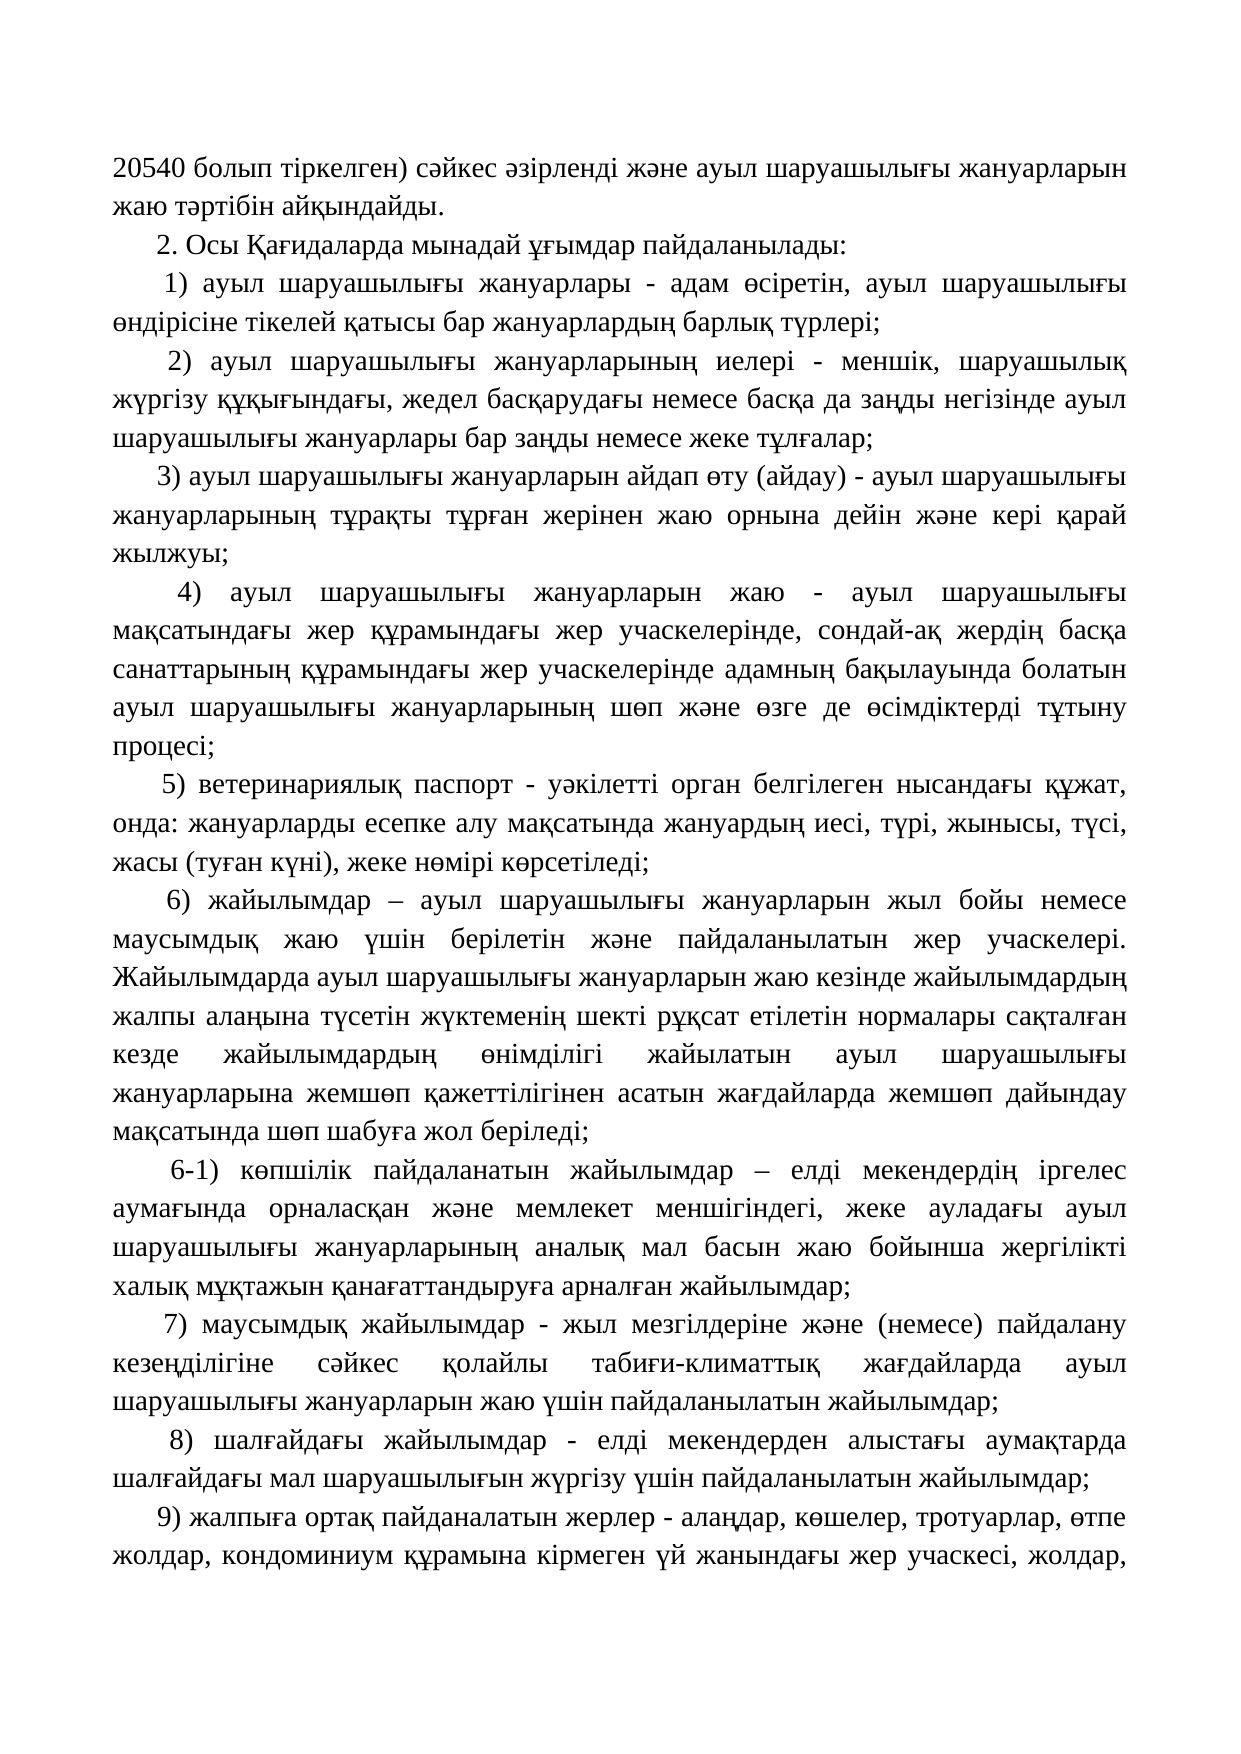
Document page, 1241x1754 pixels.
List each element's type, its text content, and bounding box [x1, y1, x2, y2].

text 5) ветеринариялық паспорт - уәкілетті орган белгілеген нысандағы құжат, онда: жануарларды есепке алу мақсатында жануардың иесі, түрі, жынысы, түсі, жасы (тyған күні), жеке нөмірі көрсетіледі; [112, 767, 1128, 877]
text 2. Осы Қағидаларда мынадай ұғымдар пайдаланылады: [112, 227, 1128, 261]
text 1) ауыл шаруашылығы жануарлары - адам өсіретін, ауыл шаруашылығы өндірісіне тікелей қатысы бар жануарлардың барлық түрлері; [112, 266, 1128, 338]
text 6-1) көпшілік пайдаланатын жайылымдар – елді мекендердің іргелес аумағында орналасқан және мемлекет меншігіндегі, жеке ауладағы ауыл шаруашылығы жануарларының аналық мал басын жаю бойынша жергілікті халық мұқтажын қанағаттандыруға арналған жайылымдар; [112, 1152, 1128, 1301]
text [112, 150, 1128, 222]
text 4) ауыл шаруашылығы жануарларын жаю - ауыл шаруашылығы мақсатындағы жер құрамындағы жер учаскелерінде, сондай-ақ жердің басқа санаттарының құрамындағы жер учаскелерінде адамның бақылауында болатын ауыл шаруашылығы жануарларының шөп және өзге де өсімдіктерді тұтыну процесі; [112, 574, 1128, 762]
text 8) шалғайдағы жайылымдар - елді мекендерден алыстағы аумақтарда шалғайдағы мал шаруашылығын жүргізу үшін пайдаланылатын жайылымдар; [112, 1422, 1128, 1494]
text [112, 1499, 1128, 1571]
text 7) маусымдық жайылымдар - жыл мезгілдеріне және (немесе) пайдалану кезеңділігіне сәйкес қолайлы табиғи-климаттық жағдайларда ауыл шаруашылығы жануарларын жаю үшін пайдаланылатын жайылымдар; [112, 1306, 1128, 1417]
text 6) жайылымдар – ауыл шаруашылығы жануарларын жыл бойы немесе маусымдық жаю үшін берілетін және пайдаланылатын жер учаскелері. Жайылымдарда ауыл шаруашылығы жануарларын жаю кезінде жайылымдардың жалпы алаңына түсетін жүктеменің шекті рұқсат етілетін нормалары сақталған кезде жайылымдардың өнімділігі жайылатын ауыл шаруашылығы жануарларына жемшөп қажеттілігінен асатын жағдайларда жемшөп дайындау мақсатында шөп шабуға жол беріледі; [112, 882, 1128, 1147]
text 2) ауыл шаруашылығы жануарларының иелері - меншік, шаруашылық жүргізу құқығындағы, жедел басқарудағы немесе басқа да заңды негізінде ауыл шаруашылығы жануарлары бар заңды немесе жеке тұлғалар; [112, 343, 1128, 453]
text 3) ауыл шаруашылығы жануарларын айдап өту (айдау) - ауыл шаруашылығы жануарларының тұрақты тұрған жерінен жаю орнына дейін және кері қарай жылжуы; [112, 458, 1128, 569]
